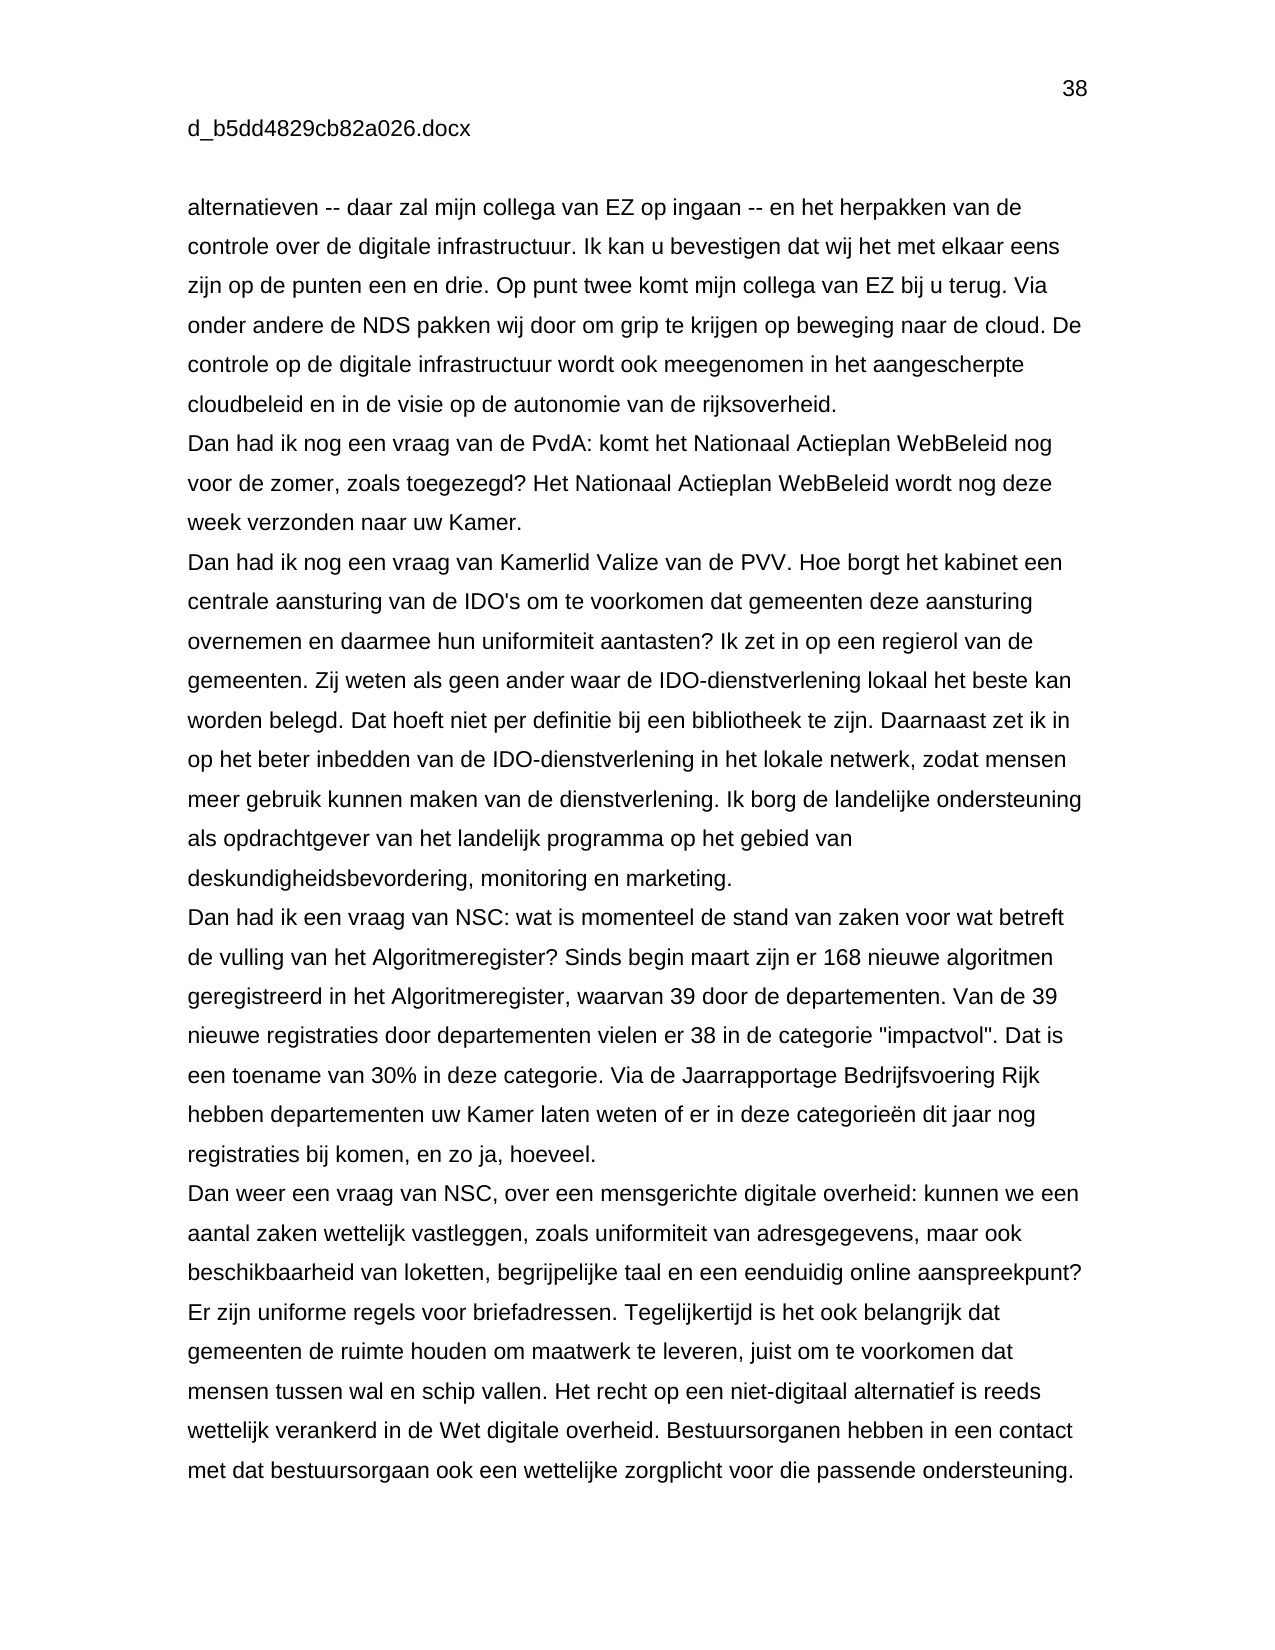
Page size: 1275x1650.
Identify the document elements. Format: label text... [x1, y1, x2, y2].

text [187, 193, 1087, 417]
text Dan had ik een vraag van NSC: wat is momenteel de stand van zaken voor wat betreft de vulling van het Algoritmeregister? Sinds begin maart zijn er 168 nieuwe algoritmen geregistreerd in het Algoritmeregister, waarvan 39 door de departementen. Van de 39 nieuwe registraties door departementen vielen er 38 in de categorie "impactvol". Dat is een toename van 30% in deze categorie. Via de Jaarrapportage Bedrijfsvoering Rijk hebben departementen uw Kamer laten weten of er in deze categorieën dit jaar nog registraties bij komen, en zo ja, hoeveel. [187, 904, 1087, 1167]
text Dan had ik nog een vraag van Kamerlid Valize van de PVV. Hoe borgt het kabinet een centrale aansturing van de IDO's om te voorkomen dat gemeenten deze aansturing overnemen en daarmee hun uniformiteit aantasten? Ik zet in op een regierol van de gemeenten. Zij weten als geen ander waar de IDO-dienstverlening lokaal het beste kan worden belegd. Dat hoeft niet per definitie bij een bibliotheek te zijn. Daarnaast zet ik in op het beter inbedden van de IDO-dienstverlening in het lokale netwerk, zodat mensen meer gebruik kunnen maken van de dienstverlening. Ik borg de landelijke ondersteuning als opdrachtgever van het landelijk programma op het gebied van deskundigheidsbevordering, monitoring en marketing. [187, 549, 1087, 891]
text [187, 1180, 1087, 1483]
text Dan had ik nog een vraag van de PvdA: komt het Nationaal Actieplan WebBeleid nog voor de zomer, zoals toegezegd? Het Nationaal Actieplan WebBeleid wordt nog deze week verzonden naar uw Kamer. [187, 430, 1087, 536]
